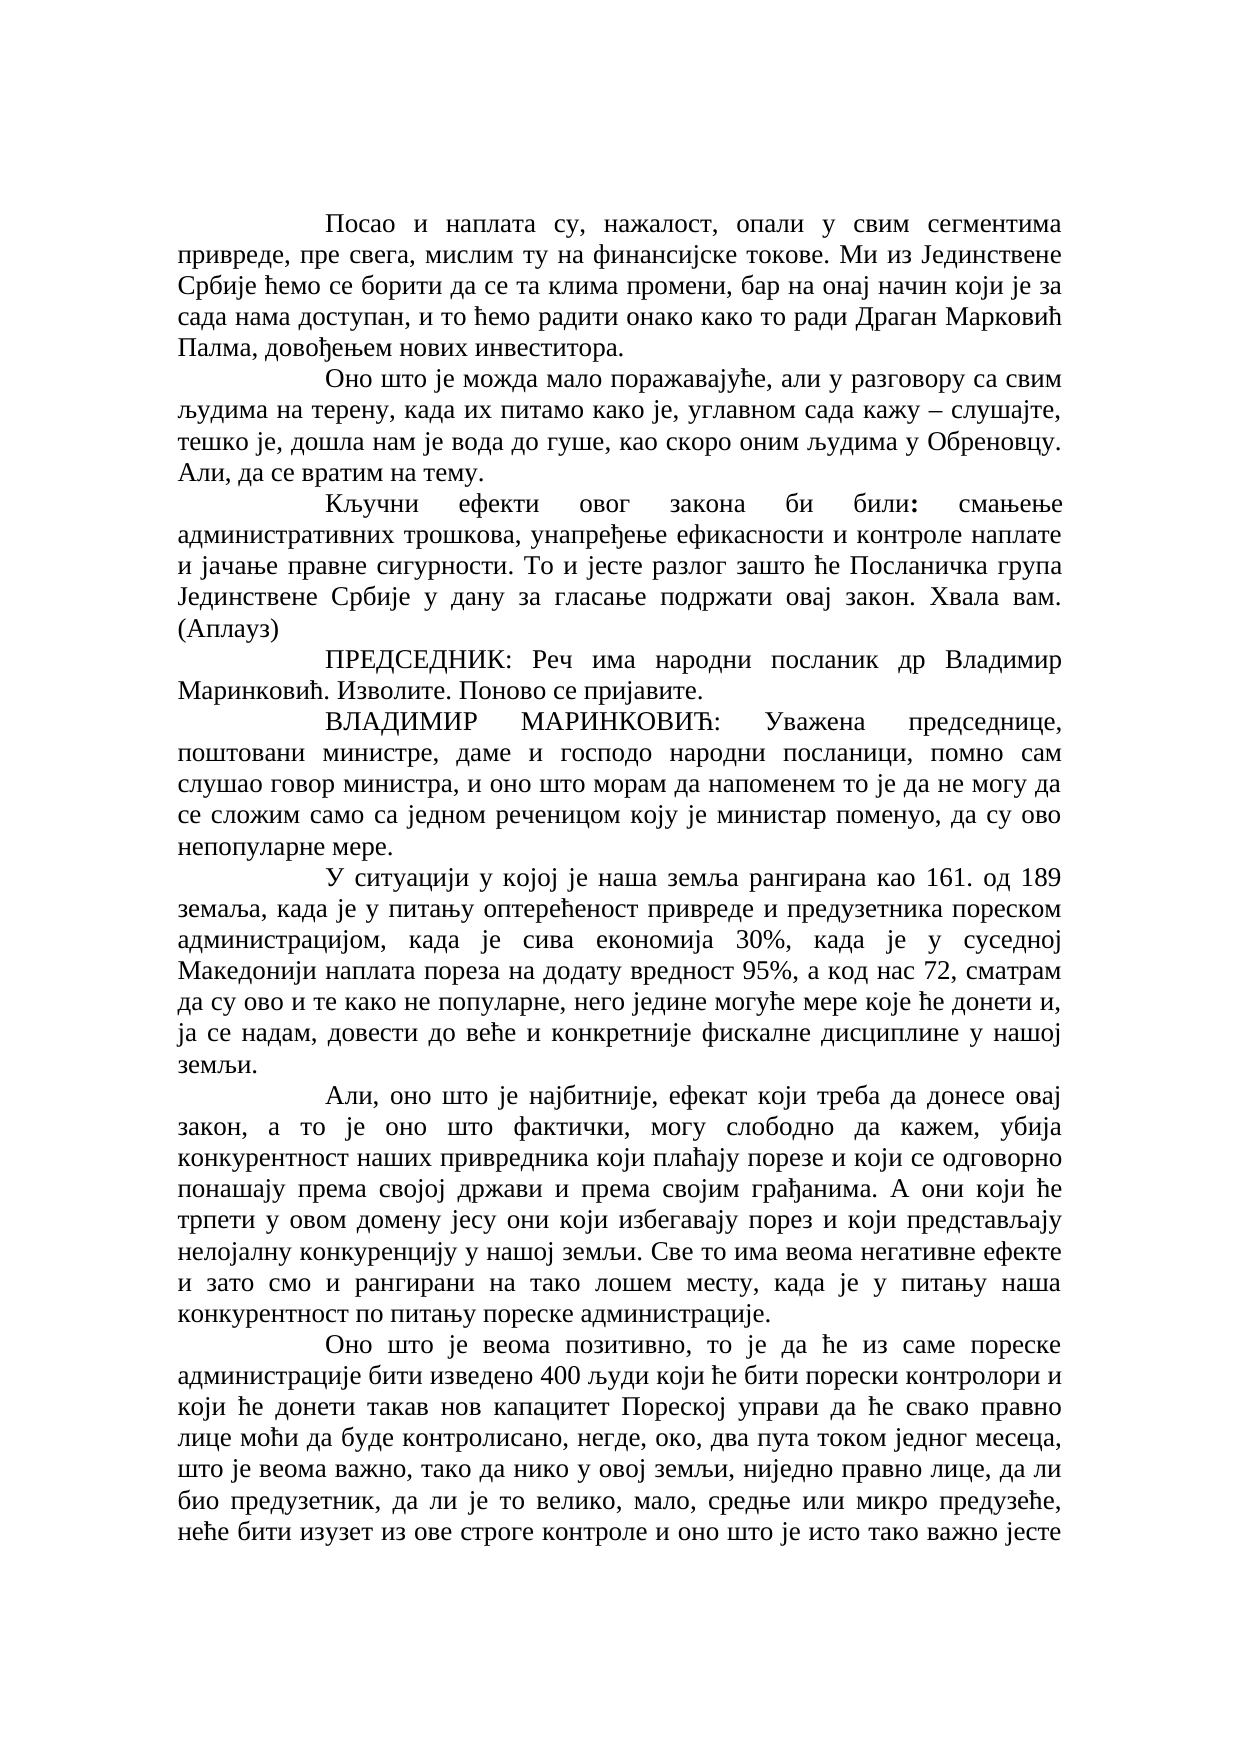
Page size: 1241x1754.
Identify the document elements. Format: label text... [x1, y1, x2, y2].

text ВЛАДИМИР МАРИНКОВИЋ: Уважена председнице, поштовани министре, даме и господо народни посланици, помно сам слушао говор министра, и оно што морам да напоменем то је да не могу да се сложим само са једном реченицом коју је министар поменуо, да су ово непопуларне мере. [177, 705, 1063, 861]
text Кључни ефекти овог закона би били: смањење административних трошкова, унапређење ефикасности и контроле наплате и јачање правне сигурности. То и јесте разлог зашто ће Посланичка група Јединствене Србије у дану за гласање подржати овај закон. Хвала вам. (Аплауз) [177, 487, 1063, 643]
text Али, оно што је најбитније, ефекат који треба да донесе овај закон, а то је оно што фактички, могу слободно да кажем, убија конкурентност наших привредника који плаћају порезе и који се одговорно понашају према својој држави и према својим грађанима. А они који ће трпети у овом домену јесу они који избегавају порез и који представљају нелојалну конкуренцију у нашој земљи. Све то има веома негативне ефекте и зато смо и рангирани на тако лошем месту, када је у питању наша конкурентност по питању пореске администрације. [177, 1079, 1063, 1328]
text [177, 1328, 1063, 1546]
text Оно што је можда мало поражавајуће, али у разговору са свим људима на терену, када их питамо како је, углавном сада кажу – слушајте, тешко је, дошла нам је вода до гуше, као скоро оним људима у Обреновцу. Али, да се вратим на тему. [177, 362, 1063, 487]
text ПРЕДСЕДНИК: Реч има народни посланик др Владимир Маринковић. Изволите. Поново се пријавите. [177, 643, 1063, 705]
text У ситуацији у којој је наша земља рангирана као 161. од 189 земаља, када је у питању оптерећеност привреде и предузетника пореском администрацијом, када је сива економија 30%, када је у суседној Македонији наплата пореза на додату вредност 95%, а код нас 72, сматрам да су ово и те како не популарне, него једине могуће мере које ће донети и, ја се надам, довести до веће и конкретније фискалне дисциплине у нашој земљи. [177, 861, 1063, 1079]
text Посао и наплата су, нажалост, опали у свим сегментима привреде, пре свега, мислим ту на финансијске токове. Ми из Јединствене Србије ћемо се борити да се та клима промени, бар на онај начин који је за сада нама доступан, и то ћемо радити онако како то ради Драган Марковић Палма, довођењем нових инвеститора. [177, 207, 1063, 362]
